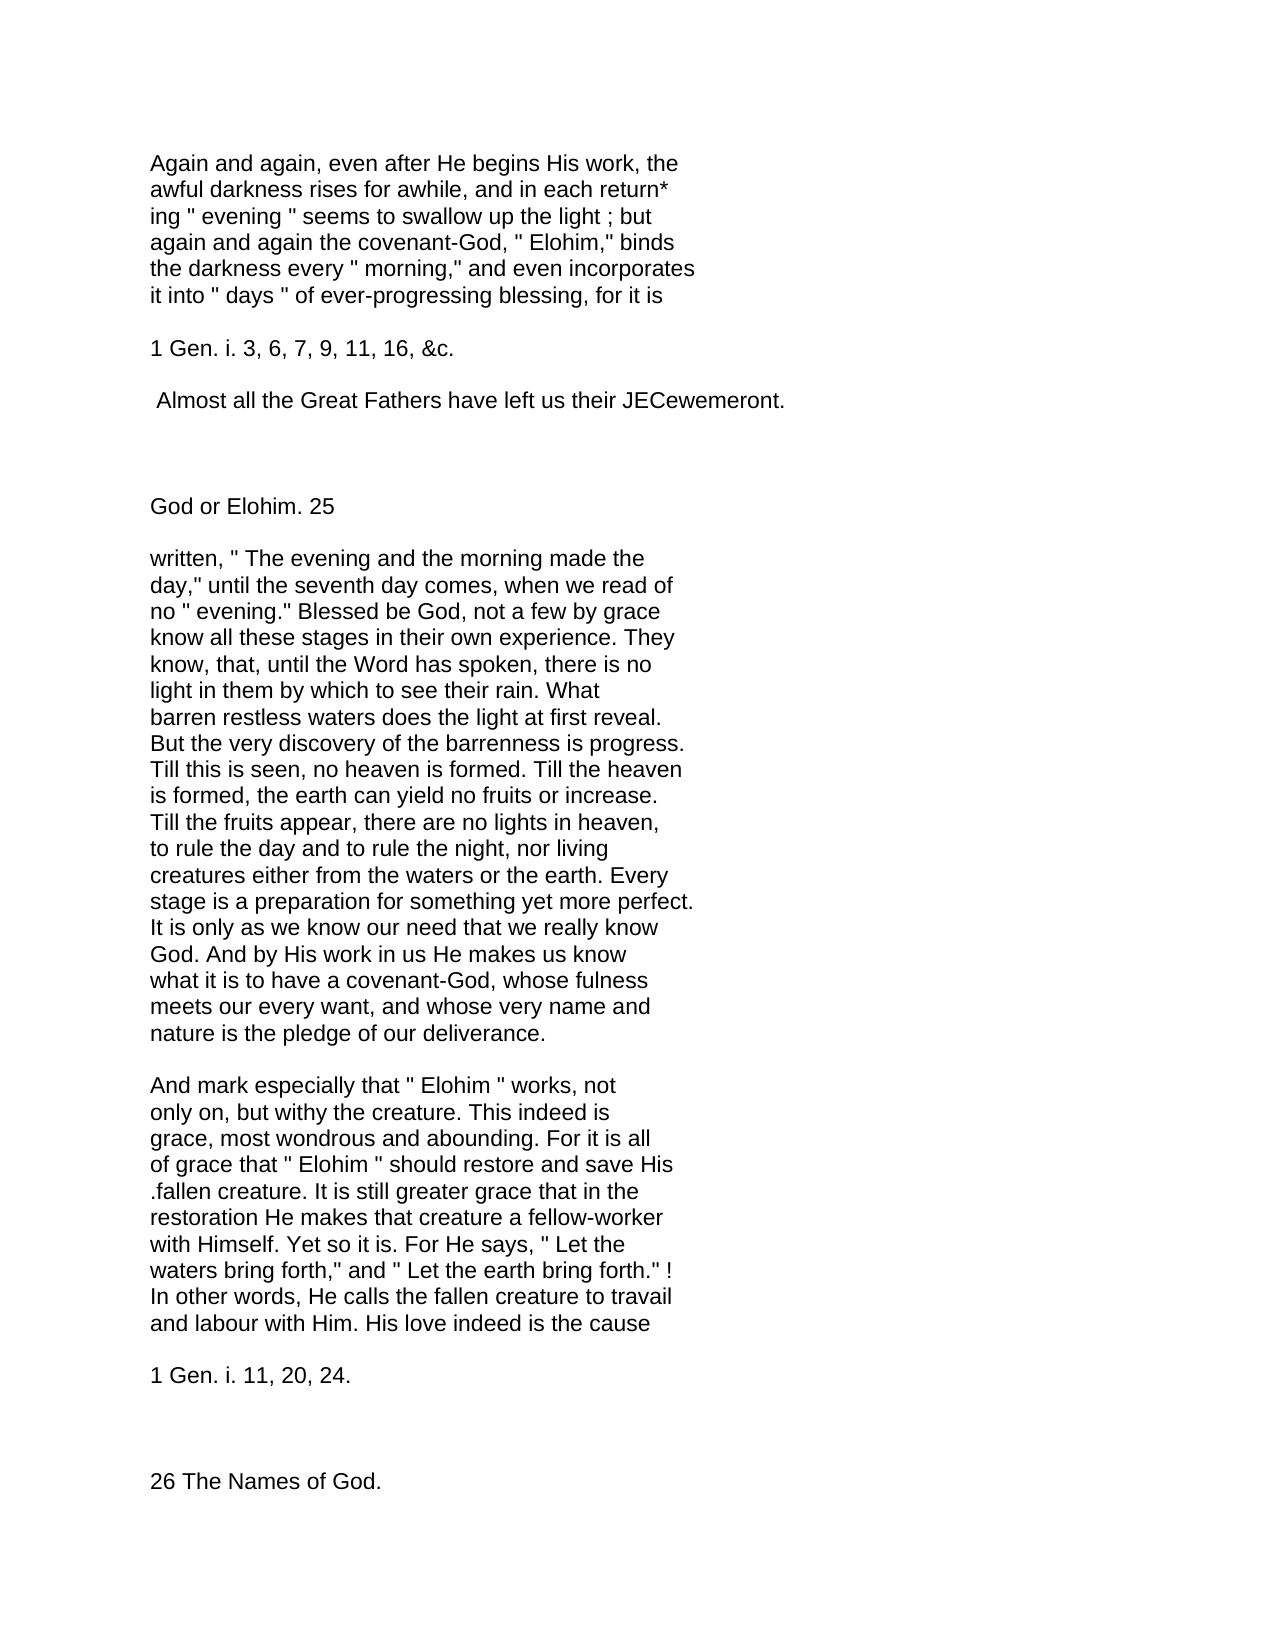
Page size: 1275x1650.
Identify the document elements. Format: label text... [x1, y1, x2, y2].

text restoration He makes that creature a fellow-worker [150, 1204, 1125, 1231]
text Almost all the Great Fathers have left us their JECewemeront. [150, 387, 1125, 413]
text Till this is seen, no heaven is formed. Till the heaven [150, 756, 1125, 782]
text again and again the covenant-God, " Elohim," binds [150, 229, 1125, 255]
text light in them by which to see their rain. What [150, 677, 1125, 703]
text awful darkness rises for awhile, and in each return* [150, 176, 1125, 203]
text And mark especially that " Elohim " works, not [150, 1072, 1125, 1099]
text only on, but withy the creature. This indeed is [150, 1099, 1125, 1125]
text meets our every want, and whose very name and [150, 993, 1125, 1020]
text know, that, until the Word has spoken, there is no [150, 651, 1125, 677]
text creatures either from the waters or the earth. Every [150, 862, 1125, 888]
text is formed, the earth can yield no fruits or increase. [150, 782, 1125, 809]
text and labour with Him. His love indeed is the cause [150, 1309, 1125, 1336]
text 1 Gen. i. 3, 6, 7, 9, 11, 16, &c. [150, 334, 1125, 361]
text Till the fruits appear, there are no lights in heaven, [150, 809, 1125, 835]
text But the very discovery of the barrenness is progress. [150, 730, 1125, 756]
text nature is the pledge of our deliverance. [150, 1020, 1125, 1046]
text barren restless waters does the light at first reveal. [150, 703, 1125, 730]
text stage is a preparation for something yet more perfect. [150, 888, 1125, 914]
text written, " The evening and the morning made the [150, 545, 1125, 572]
text It is only as we know our need that we really know [150, 914, 1125, 941]
text day," until the seventh day comes, when we read of [150, 572, 1125, 598]
text grace, most wondrous and abounding. For it is all [150, 1125, 1125, 1151]
text what it is to have a covenant-God, whose fulness [150, 967, 1125, 993]
text 1 Gen. i. 11, 20, 24. [150, 1362, 1125, 1389]
text to rule the day and to rule the night, nor living [150, 835, 1125, 862]
text In other words, He calls the fallen creature to travail [150, 1283, 1125, 1309]
text with Himself. Yet so it is. For He says, " Let the [150, 1231, 1125, 1257]
text it into " days " of ever-progressing blessing, for it is [150, 282, 1125, 308]
text God. And by His work in us He makes us know [150, 941, 1125, 967]
text ing " evening " seems to swallow up the light ; but [150, 203, 1125, 229]
text of grace that " Elohim " should restore and save His [150, 1151, 1125, 1178]
text no " evening." Blessed be God, not a few by grace [150, 598, 1125, 624]
text waters bring forth," and " Let the earth bring forth." ! [150, 1257, 1125, 1283]
text 26 The Names of God. [150, 1468, 1125, 1494]
text .fallen creature. It is still greater grace that in the [150, 1178, 1125, 1204]
text Again and again, even after He begins His work, the [150, 150, 1125, 176]
text the darkness every " morning," and even incorporates [150, 255, 1125, 282]
text know all these stages in their own experience. They [150, 624, 1125, 651]
text God or Elohim. 25 [150, 493, 1125, 519]
